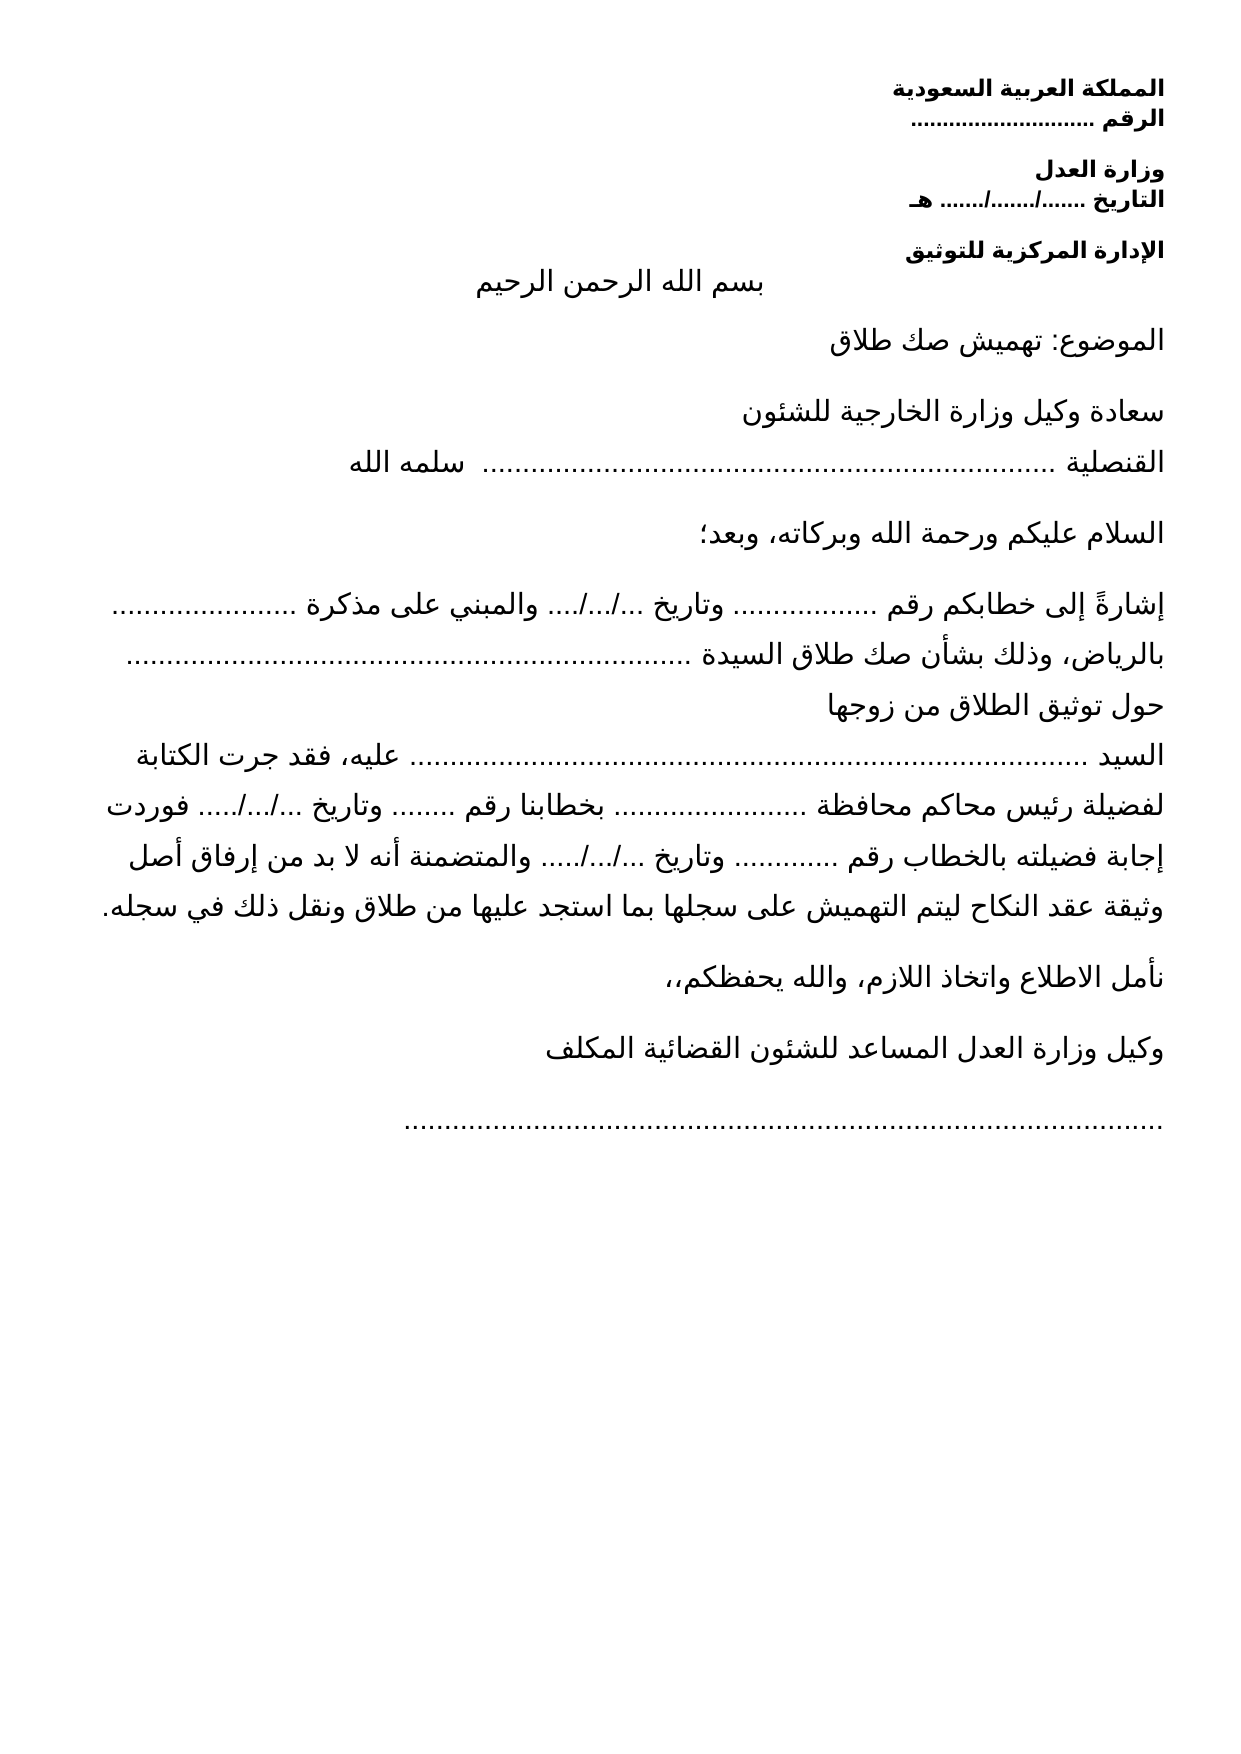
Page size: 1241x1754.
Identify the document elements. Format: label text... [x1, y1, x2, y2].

text بسم الله الرحمن الرحيم [75, 264, 1165, 297]
text السلام عليكم ورحمة الله وبركاته، وبعد؛ [75, 516, 1165, 549]
text .............................................................................................. [75, 1102, 1165, 1136]
text إشارةً إلى خطابكم رقم .................. وتاريخ .../.../.... والمبني على مذكرة ....................... بالرياض، وذلك بشأن صك طلاق السيدة ...................................................................... حول توثيق الطلاق من زوجها السيد .................................................................................... عليه، فقد جرت الكتابة لفضيلة رئيس محاكم محافظة ........................ بخطابنا رقم ........ وتاريخ .../.../..... فوردت إجابة فضيلته بالخطاب رقم ............. وتاريخ .../.../..... والمتضمنة أنه لا بد من إرفاق أصل وثيقة عقد النكاح ليتم التهميش على سجلها بما استجد عليها من طلاق ونقل ذلك في سجله. [75, 587, 1165, 922]
text الموضوع: تهميش صك طلاق [75, 323, 1165, 357]
text نأمل الاطلاع واتخاذ اللازم، والله يحفظكم،، [75, 960, 1165, 993]
text سعادة وكيل وزارة الخارجية للشئون القنصلية ....................................................................... سلمه الله [75, 394, 1165, 478]
text وكيل وزارة العدل المساعد للشئون القضائية المكلف [75, 1031, 1165, 1065]
